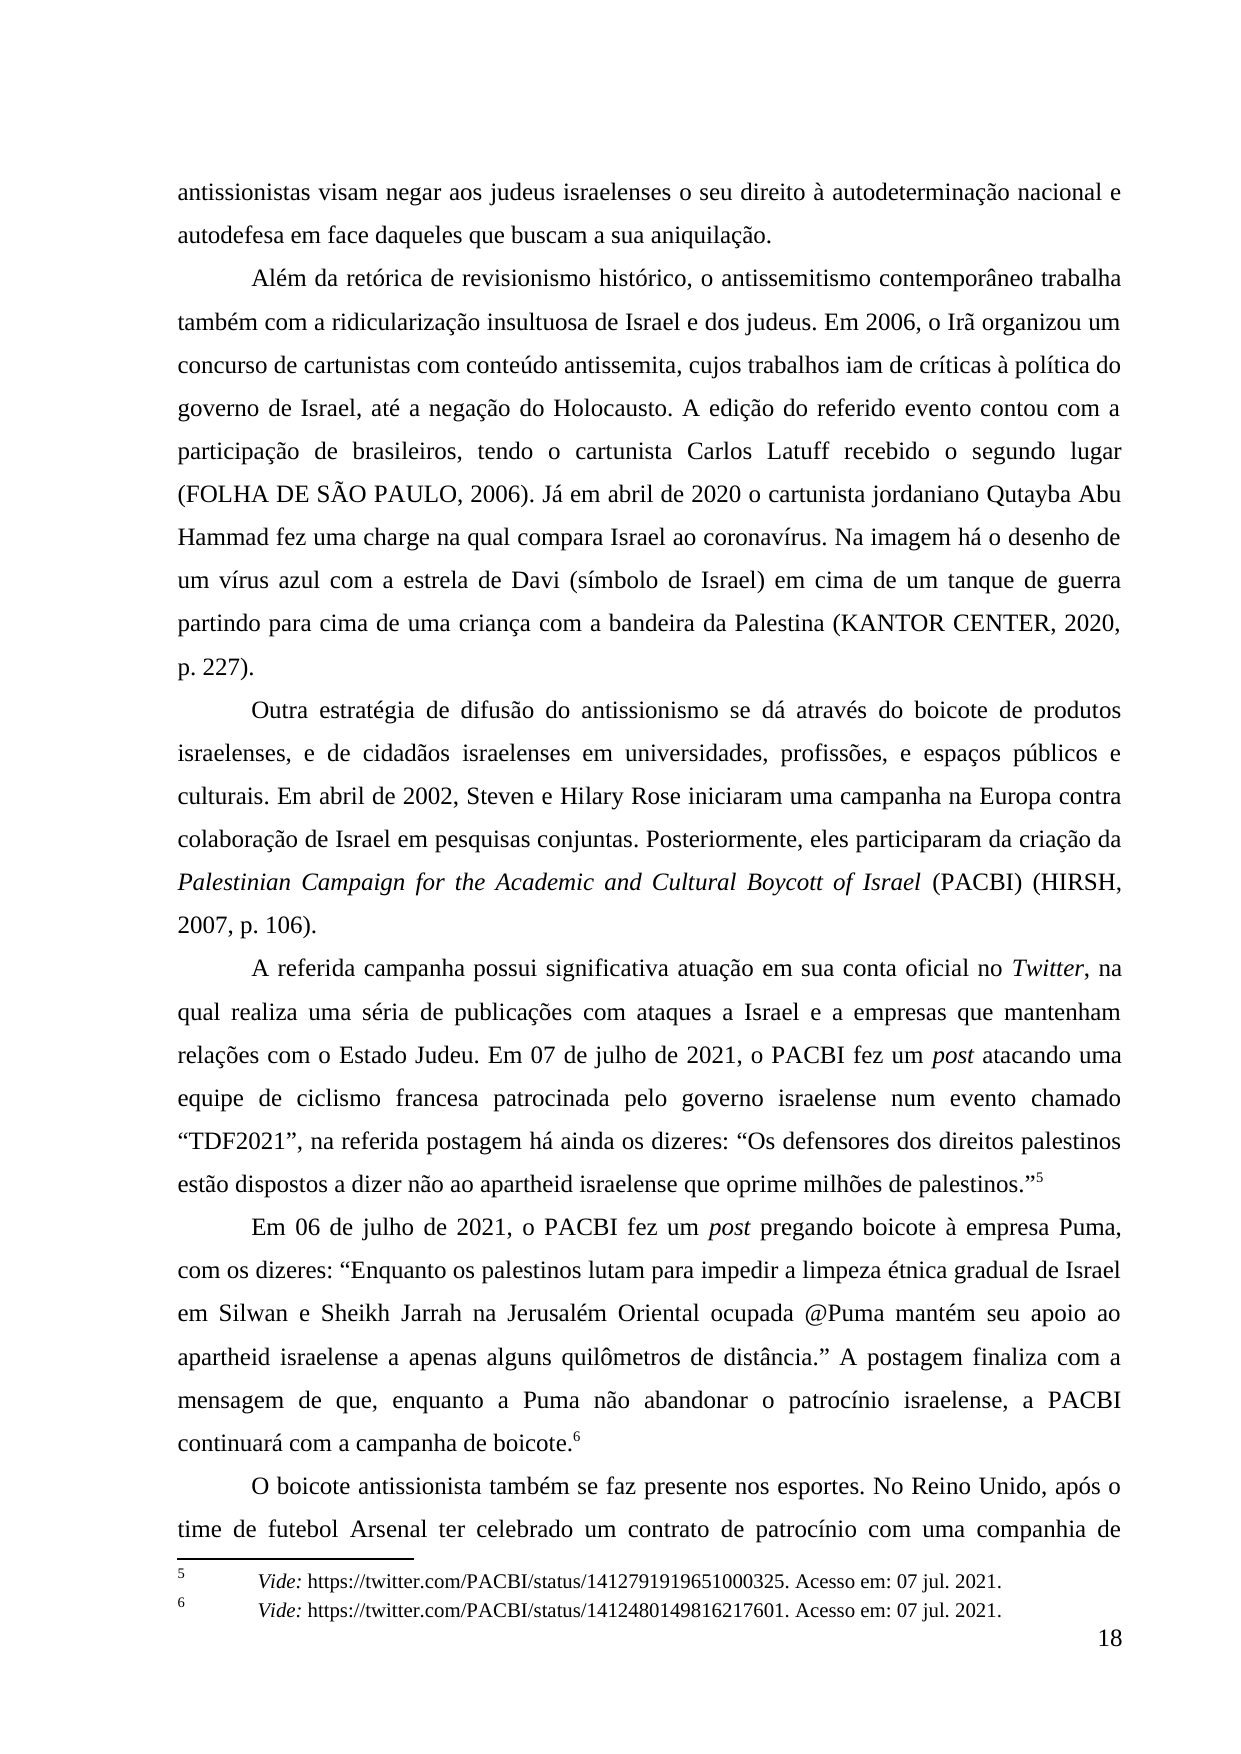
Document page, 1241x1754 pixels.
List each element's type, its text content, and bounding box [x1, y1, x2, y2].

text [177, 177, 1122, 249]
text Além da retórica de revisionismo histórico, o antissemitismo contemporâneo trabalha também com a ridicularização insultuosa de Israel e dos judeus. Em 2006, o Irã organizou um concurso de cartunistas com conteúdo antissemita, cujos trabalhos iam de críticas à política do governo de Israel, até a negação do Holocausto. A edição do referido evento contou com a participação de brasileiros, tendo o cartunista Carlos Latuff recebido o segundo lugar (FOLHA DE SÃO PAULO, 2006). Já em abril de 2020 o cartunista jordaniano Qutayba Abu Hammad fez uma charge na qual compara Israel ao coronavírus. Na imagem há o desenho de um vírus azul com a estrela de Davi (símbolo de Israel) em cima de um tanque de guerra partindo para cima de uma criança com a bandeira da Palestina (KANTOR CENTER, 2020, p. 227). [177, 263, 1122, 680]
text A referida campanha possui significativa atuação em sua conta oficial no Twitter, na qual realiza uma séria de publicações com ataques a Israel e a empresas que mantenham relações com o Estado Judeu. Em 07 de julho de 2021, o PACBI fez um post atacando uma equipe de ciclismo francesa patrocinada pelo governo israelense num evento chamado “TDF2021”, na referida postagem há ainda os dizeres: “Os defensores dos direitos palestinos estão dispostos a dizer não ao apartheid israelense que oprime milhões de palestinos.” [177, 953, 1122, 1198]
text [177, 1471, 1122, 1543]
text Outra estratégia de difusão do antissionismo se dá através do boicote de produtos israelenses, e de cidadãos israelenses em universidades, profissões, e espaços públicos e culturais. Em abril de 2002, Steven e Hilary Rose iniciaram uma campanha na Europa contra colaboração de Israel em pesquisas conjuntas. Posteriormente, eles participaram da criação da Palestinian Campaign for the Academic and Cultural Boycott of Israel (PACBI) (HIRSH, 2007, p. 106). [177, 695, 1122, 939]
text Em 06 de julho de 2021, o PACBI fez um post pregando boicote à empresa Puma, com os dizeres: “Enquanto os palestinos lutam para impedir a limpeza étnica gradual de Israel em Silwan e Sheikh Jarrah na Jerusalém Oriental ocupada @Puma mantém seu apoio ao apartheid israelense a apenas alguns quilômetros de distância.” A postagem finaliza com a mensagem de que, enquanto a Puma não abandonar o patrocínio israelense, a PACBI continuará com a campanha de boicote. [177, 1212, 1122, 1457]
